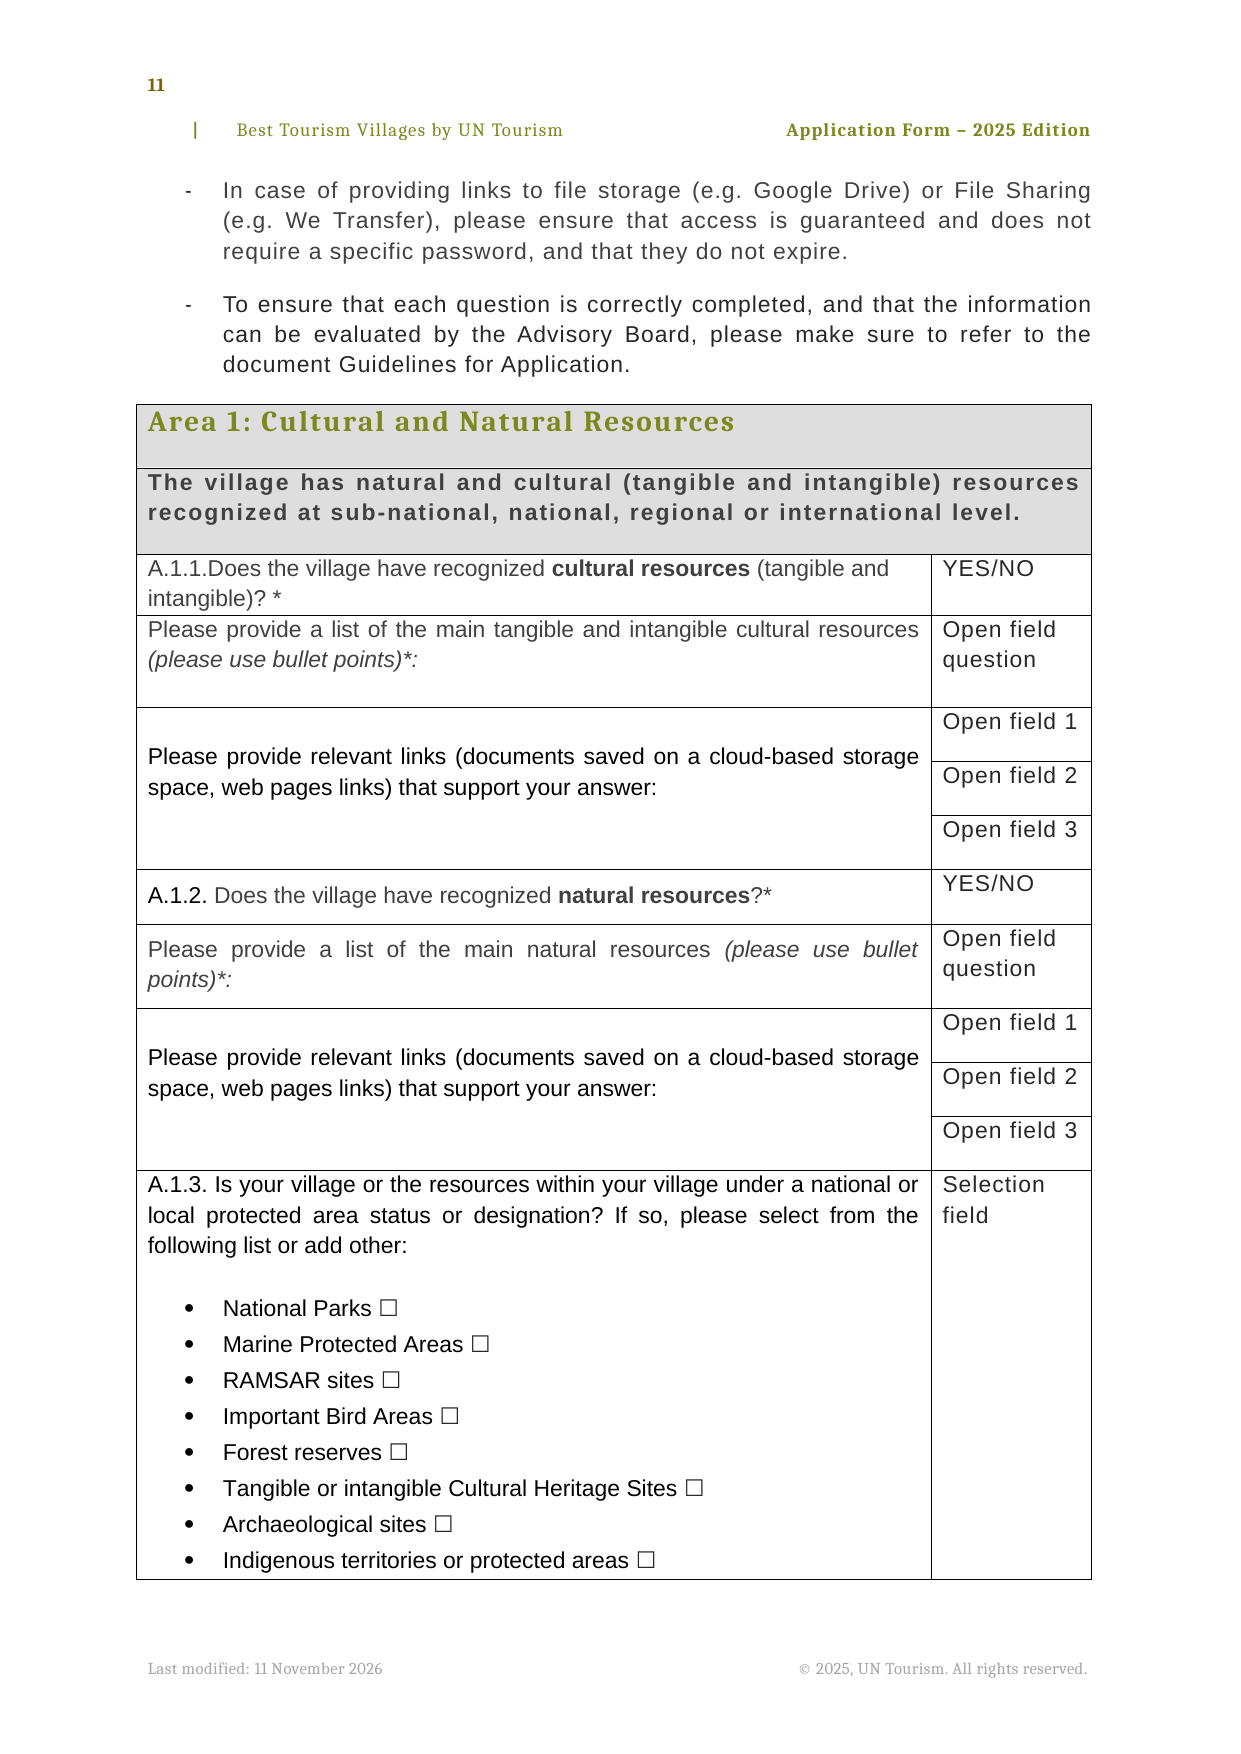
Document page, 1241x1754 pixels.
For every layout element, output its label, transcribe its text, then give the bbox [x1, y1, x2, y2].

table_cell The village has natural and cultural (tangible and intangible) resources recognized at sub-national, national, regional or international level. [137, 469, 1091, 554]
table_cell Please provide relevant links (documents saved on a cloud-based storage space, web pages links) that support your answer: [137, 708, 931, 869]
table_cell A.1.1.Does the village have recognized cultural resources (tangible and intangible)? * [137, 555, 931, 615]
table_cell Open field 3 [932, 1117, 1091, 1170]
table_cell Open field 2 [932, 762, 1091, 815]
table_header Area 1: Cultural and Natural Resources [137, 405, 1091, 467]
table_cell Open field question [932, 925, 1091, 1008]
table_cell Open field 3 [932, 816, 1091, 869]
table_cell Please provide a list of the main natural resources (please use bullet points)*: [137, 925, 931, 1008]
table_cell YES/NO [932, 555, 1091, 615]
table_cell Open field 2 [932, 1063, 1091, 1116]
table_cell Open field 1 [932, 1009, 1091, 1062]
table_cell Open field 1 [932, 708, 1091, 761]
table_cell Please provide relevant links (documents saved on a cloud-based storage space, web pages links) that support your answer: [137, 1009, 931, 1170]
table_cell Selection field [932, 1171, 1091, 1579]
list In case of providing links to file storage (e.g. Google Drive) or File Sharing (e.g. We Transfer), please ensure that access is guaranteed and does not require a specific password, and that they do not expire. [185, 177, 1092, 264]
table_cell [137, 1171, 931, 1579]
list To ensure that each question is correctly completed, and that the information can be evaluated by the Advisory Board, please make sure to refer to the document Guidelines for Application. [185, 291, 1092, 377]
table_cell Open field question [932, 616, 1091, 707]
table_cell Please provide a list of the main tangible and intangible cultural resources (please use bullet points)*: [137, 616, 931, 707]
table_cell A.1.2. Does the village have recognized natural resources?* [137, 870, 931, 923]
table_cell YES/NO [932, 870, 1091, 923]
